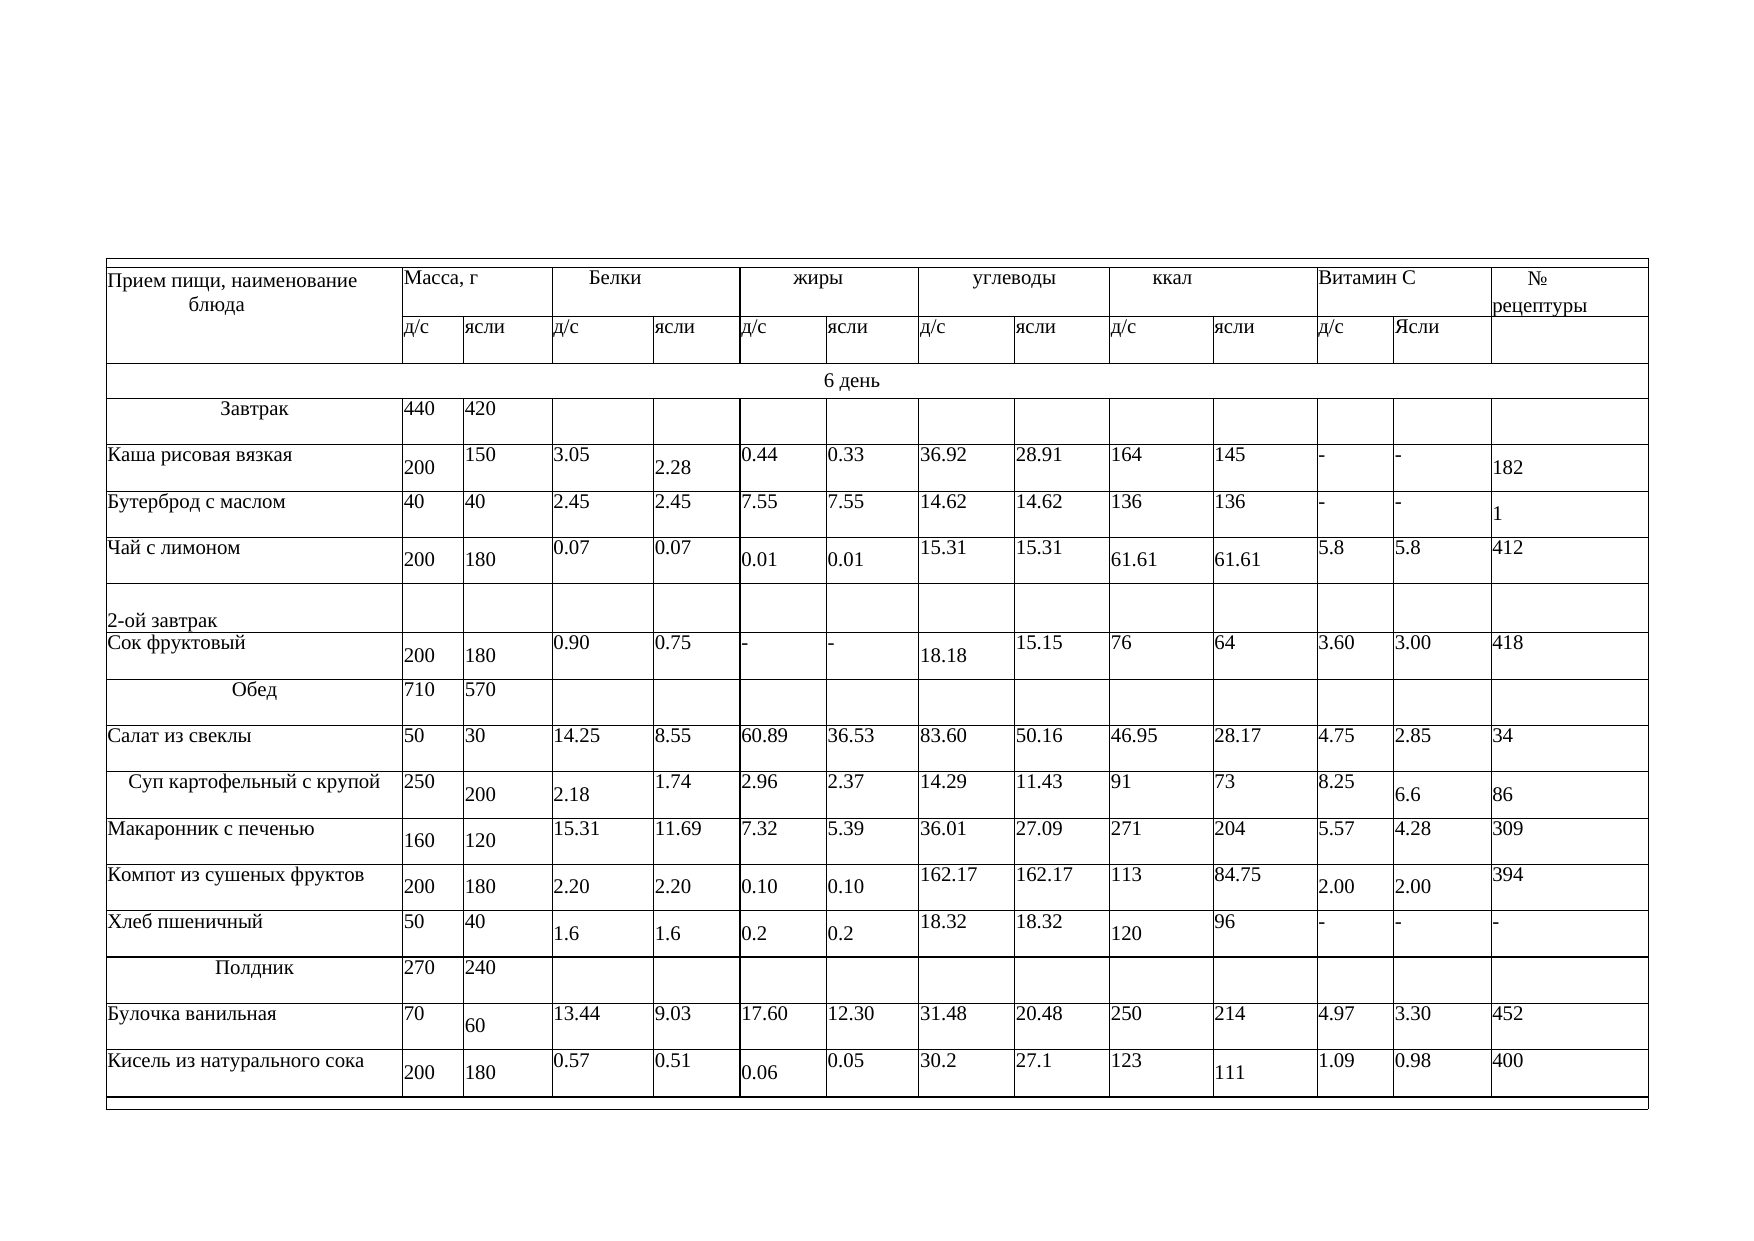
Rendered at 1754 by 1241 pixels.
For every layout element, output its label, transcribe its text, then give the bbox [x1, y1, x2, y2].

table_cell [919, 399, 1014, 444]
table_cell 36.53 [827, 726, 918, 771]
table_cell д/с [553, 317, 653, 363]
table_cell 214 [1214, 1004, 1317, 1049]
table_cell 6.6 [1394, 772, 1491, 817]
table_cell 1.09 [1318, 1050, 1393, 1096]
table_cell 180 [464, 1050, 552, 1096]
table_cell 2.18 [553, 772, 653, 817]
table_cell 123 [1110, 1050, 1213, 1096]
table_cell [1214, 680, 1317, 725]
table_cell 60.89 [741, 726, 826, 771]
table_cell 40 [464, 911, 552, 956]
table_cell [827, 399, 918, 444]
table_cell [1015, 958, 1109, 1003]
table_cell [1492, 958, 1648, 1003]
table_cell ясли [464, 317, 552, 363]
table_cell 0.07 [654, 538, 739, 583]
table_cell 200 [403, 865, 463, 910]
table_cell - [1318, 445, 1393, 491]
table_cell [1318, 584, 1393, 632]
table_cell [827, 680, 918, 725]
table_cell 250 [1110, 1004, 1213, 1049]
table_cell 2.28 [654, 445, 739, 491]
table_cell 36.92 [919, 445, 1014, 491]
table_cell Каша рисовая вязкая [107, 445, 402, 491]
table_cell [1318, 399, 1393, 444]
table_cell 113 [1110, 865, 1213, 910]
table_cell Бутерброд с маслом [107, 492, 402, 537]
table_cell 162.17 [919, 865, 1014, 910]
table_cell 40 [464, 492, 552, 537]
table_cell 200 [403, 538, 463, 583]
table_cell - [1394, 445, 1491, 491]
table_cell 0.98 [1394, 1050, 1491, 1096]
table_cell 86 [1492, 772, 1648, 817]
table_cell 1.6 [654, 911, 739, 956]
table_cell 5.8 [1318, 538, 1393, 583]
table_cell 1.74 [654, 772, 739, 817]
table_cell 0.10 [741, 865, 826, 910]
table_cell 136 [1110, 492, 1213, 537]
table_cell д/с [741, 317, 826, 363]
table_cell 2.37 [827, 772, 918, 817]
table_cell 164 [1110, 445, 1213, 491]
table_cell ясли [1015, 317, 1109, 363]
table_cell 13.44 [553, 1004, 653, 1049]
table_cell Чай с лимоном [107, 538, 402, 583]
table_cell 250 [403, 772, 463, 817]
table_header № рецептуры [1492, 268, 1648, 316]
table_cell Суп картофельный с крупой [107, 772, 402, 817]
table_cell 11.69 [654, 819, 739, 864]
table_cell 50 [403, 911, 463, 956]
table_cell ясли [827, 317, 918, 363]
table_cell 309 [1492, 819, 1648, 864]
table_cell 270 [403, 958, 463, 1003]
table_cell 200 [464, 772, 552, 817]
table_cell 84.75 [1214, 865, 1317, 910]
table_cell 120 [464, 819, 552, 864]
table_cell [553, 399, 653, 444]
table_cell 3.30 [1394, 1004, 1491, 1049]
table_cell 1.6 [553, 911, 653, 956]
table_cell - [741, 633, 826, 678]
table_cell Завтрак [107, 399, 402, 444]
table_cell 418 [1492, 633, 1648, 678]
table_cell д/с [1318, 317, 1393, 363]
table_cell 91 [1110, 772, 1213, 817]
table_cell 0.51 [654, 1050, 739, 1096]
table_cell 2.20 [654, 865, 739, 910]
table_cell 14.25 [553, 726, 653, 771]
table_cell 5.8 [1394, 538, 1491, 583]
table_cell [1015, 399, 1109, 444]
table_cell 3.05 [553, 445, 653, 491]
table_cell [741, 399, 826, 444]
table_cell 61.61 [1214, 538, 1317, 583]
table_cell [1318, 958, 1393, 1003]
table_cell [1015, 680, 1109, 725]
table_cell 28.91 [1015, 445, 1109, 491]
table_cell [1394, 680, 1491, 725]
table_cell 9.03 [654, 1004, 739, 1049]
table_cell 2.00 [1394, 865, 1491, 910]
table_cell 2.45 [553, 492, 653, 537]
table_cell Макаронник с печенью [107, 819, 402, 864]
table_cell 8.55 [654, 726, 739, 771]
table_cell д/с [919, 317, 1014, 363]
table_cell 570 [464, 680, 552, 725]
table_cell 120 [1110, 911, 1213, 956]
table_cell 394 [1492, 865, 1648, 910]
table_cell [1110, 399, 1213, 444]
table_cell Сок фруктовый [107, 633, 402, 678]
table_cell 30 [464, 726, 552, 771]
table_cell 271 [1110, 819, 1213, 864]
table_cell 50 [403, 726, 463, 771]
table_cell 15.31 [553, 819, 653, 864]
table_cell 145 [1214, 445, 1317, 491]
table_cell 31.48 [919, 1004, 1014, 1049]
table_cell 0.01 [741, 538, 826, 583]
table_cell 412 [1492, 538, 1648, 583]
table_cell 710 [403, 680, 463, 725]
table_cell 76 [1110, 633, 1213, 678]
table_header ккал [1110, 268, 1317, 316]
table_cell 4.75 [1318, 726, 1393, 771]
table_cell 400 [1492, 1050, 1648, 1096]
table_cell 162.17 [1015, 865, 1109, 910]
table_header Масса, г [403, 268, 552, 316]
table_cell 14.62 [1015, 492, 1109, 537]
table_cell 0.2 [827, 911, 918, 956]
table_cell 34 [1492, 726, 1648, 771]
table_cell 2.96 [741, 772, 826, 817]
table_cell [827, 584, 918, 632]
table_cell [919, 584, 1014, 632]
table_cell [741, 958, 826, 1003]
table_cell 15.31 [919, 538, 1014, 583]
table_cell [741, 584, 826, 632]
table_cell 452 [1492, 1004, 1648, 1049]
table_cell ясли [1214, 317, 1317, 363]
table_cell [919, 958, 1014, 1003]
table_cell 180 [464, 865, 552, 910]
table_cell [1110, 584, 1213, 632]
table_cell 160 [403, 819, 463, 864]
table_cell [1492, 399, 1648, 444]
table_cell 8.25 [1318, 772, 1393, 817]
table_cell 2.20 [553, 865, 653, 910]
table_cell 36.01 [919, 819, 1014, 864]
table_cell 5.39 [827, 819, 918, 864]
table_cell [553, 680, 653, 725]
table_cell 18.32 [1015, 911, 1109, 956]
table_cell 27.09 [1015, 819, 1109, 864]
table_cell [1394, 399, 1491, 444]
table_cell ясли [654, 317, 739, 363]
table_cell [1214, 958, 1317, 1003]
table_cell [654, 399, 739, 444]
table_cell 5.57 [1318, 819, 1393, 864]
table_cell 180 [464, 538, 552, 583]
table_cell 20.48 [1015, 1004, 1109, 1049]
table_cell 0.2 [741, 911, 826, 956]
table_cell 83.60 [919, 726, 1014, 771]
table_cell 15.15 [1015, 633, 1109, 678]
table_cell 0.01 [827, 538, 918, 583]
table_cell Кисель из натурального сока [107, 1050, 402, 1096]
table_cell 0.90 [553, 633, 653, 678]
table_cell - [1394, 911, 1491, 956]
table_cell [553, 958, 653, 1003]
table_cell 180 [464, 633, 552, 678]
table_cell д/с [403, 317, 463, 363]
table_cell Компот из сушеных фруктов [107, 865, 402, 910]
table_cell 111 [1214, 1050, 1317, 1096]
table_cell Полдник [107, 958, 402, 1003]
table_cell [1492, 584, 1648, 632]
table_cell [741, 680, 826, 725]
table_cell [919, 680, 1014, 725]
table_cell [827, 958, 918, 1003]
table_cell 73 [1214, 772, 1317, 817]
table_cell [403, 584, 463, 632]
table_cell - [1318, 911, 1393, 956]
table_cell - [1318, 492, 1393, 537]
table_cell 200 [403, 633, 463, 678]
table_cell - [827, 633, 918, 678]
table_cell 27.1 [1015, 1050, 1109, 1096]
table_cell 200 [403, 1050, 463, 1096]
table_cell [1492, 317, 1648, 363]
table_cell 50.16 [1015, 726, 1109, 771]
table_cell 14.29 [919, 772, 1014, 817]
table_cell [1394, 958, 1491, 1003]
table_cell 30.2 [919, 1050, 1014, 1096]
table_cell 0.10 [827, 865, 918, 910]
table_cell 240 [464, 958, 552, 1003]
table_cell 64 [1214, 633, 1317, 678]
table_cell 2.45 [654, 492, 739, 537]
table_cell [654, 584, 739, 632]
table_header жиры [741, 268, 918, 316]
table_cell 17.60 [741, 1004, 826, 1049]
table_header Белки [553, 268, 739, 316]
table_cell 70 [403, 1004, 463, 1049]
table_cell 0.44 [741, 445, 826, 491]
table_cell 0.33 [827, 445, 918, 491]
table_cell Салат из свеклы [107, 726, 402, 771]
table_cell 7.32 [741, 819, 826, 864]
table_cell 200 [403, 445, 463, 491]
table_cell 0.07 [553, 538, 653, 583]
table_cell Булочка ванильная [107, 1004, 402, 1049]
table_cell 2.85 [1394, 726, 1491, 771]
table_cell 136 [1214, 492, 1317, 537]
table_cell Ясли [1394, 317, 1491, 363]
table_cell 12.30 [827, 1004, 918, 1049]
table_cell 150 [464, 445, 552, 491]
table_cell [1318, 680, 1393, 725]
table_cell 182 [1492, 445, 1648, 491]
table_cell 14.62 [919, 492, 1014, 537]
table_cell [654, 680, 739, 725]
table_cell 11.43 [1015, 772, 1109, 817]
table_cell 1 [1492, 492, 1648, 537]
table_cell 18.32 [919, 911, 1014, 956]
table_cell [1214, 399, 1317, 444]
table_cell 204 [1214, 819, 1317, 864]
table_cell Обед [107, 680, 402, 725]
table_cell [464, 584, 552, 632]
table_cell 4.97 [1318, 1004, 1393, 1049]
table_cell 0.05 [827, 1050, 918, 1096]
table_cell 4.28 [1394, 819, 1491, 864]
table_cell 96 [1214, 911, 1317, 956]
table_cell 3.60 [1318, 633, 1393, 678]
table_cell 7.55 [827, 492, 918, 537]
table_cell 420 [464, 399, 552, 444]
table_cell 15.31 [1015, 538, 1109, 583]
table_cell 61.61 [1110, 538, 1213, 583]
table_cell д/с [1110, 317, 1213, 363]
table_cell Хлеб пшеничный [107, 911, 402, 956]
table_cell 2-ой завтрак [107, 584, 402, 632]
table_cell 60 [464, 1004, 552, 1049]
table_header углеводы [919, 268, 1109, 316]
table_cell 7.55 [741, 492, 826, 537]
table_cell [1110, 958, 1213, 1003]
table_cell 2.00 [1318, 865, 1393, 910]
table_cell - [1492, 911, 1648, 956]
table_cell 3.00 [1394, 633, 1491, 678]
table_cell [1394, 584, 1491, 632]
table_header Витамин С [1318, 268, 1491, 316]
table_cell [1110, 680, 1213, 725]
table_cell 18.18 [919, 633, 1014, 678]
table_cell 0.06 [741, 1050, 826, 1096]
table_cell [1492, 680, 1648, 725]
table_cell 6 день [107, 364, 1648, 398]
table_cell [1214, 584, 1317, 632]
table_cell - [1394, 492, 1491, 537]
table_header Прием пищи, наименование блюда [107, 268, 402, 363]
table_cell 28.17 [1214, 726, 1317, 771]
table_cell 0.75 [654, 633, 739, 678]
table_cell 0.57 [553, 1050, 653, 1096]
table_cell 46.95 [1110, 726, 1213, 771]
table_cell 440 [403, 399, 463, 444]
table_cell [553, 584, 653, 632]
table_cell [1015, 584, 1109, 632]
table_cell 40 [403, 492, 463, 537]
table_cell [654, 958, 739, 1003]
